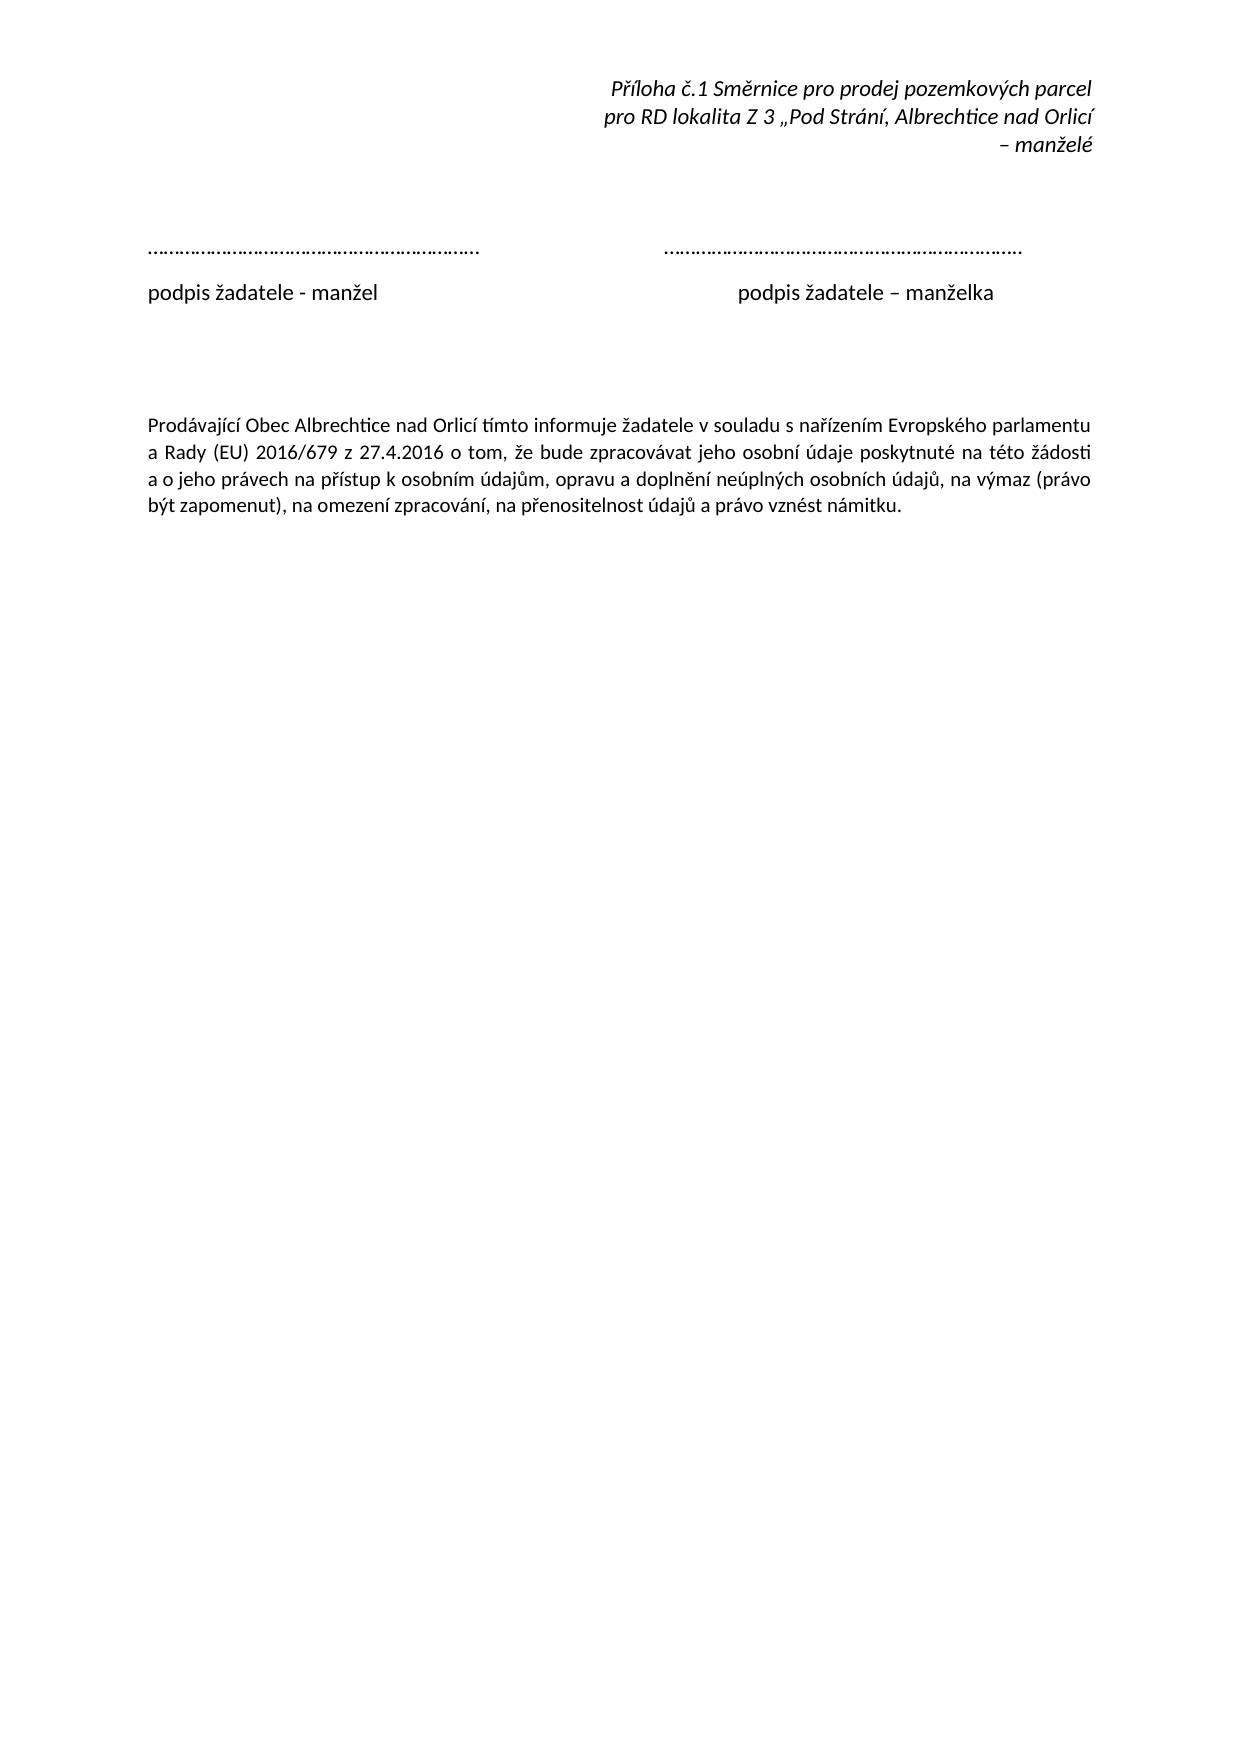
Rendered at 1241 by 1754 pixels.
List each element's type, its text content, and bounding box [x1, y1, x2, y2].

text Prodávající Obec Albrechtice nad Orlicí tímto informuje žadatele v souladu s nařízením Evropského parlamentu a Rady (EU) 2016/679 z 27.4.2016 o tom, že bude zpracovávat jeho osobní údaje poskytnuté na této žádosti a o jeho právech na přístup k osobním údajům, opravu a doplnění neúplných osobních údajů, na výmaz (právo být zapomenut), na omezení zpracování, na přenositelnost údajů a právo vznést námitku. [148, 412, 1093, 518]
text ……………………………………………………… ………………………………………………………….. [148, 232, 1093, 260]
text podpis žadatele - manžel podpis žadatele – manželka [148, 278, 1093, 307]
